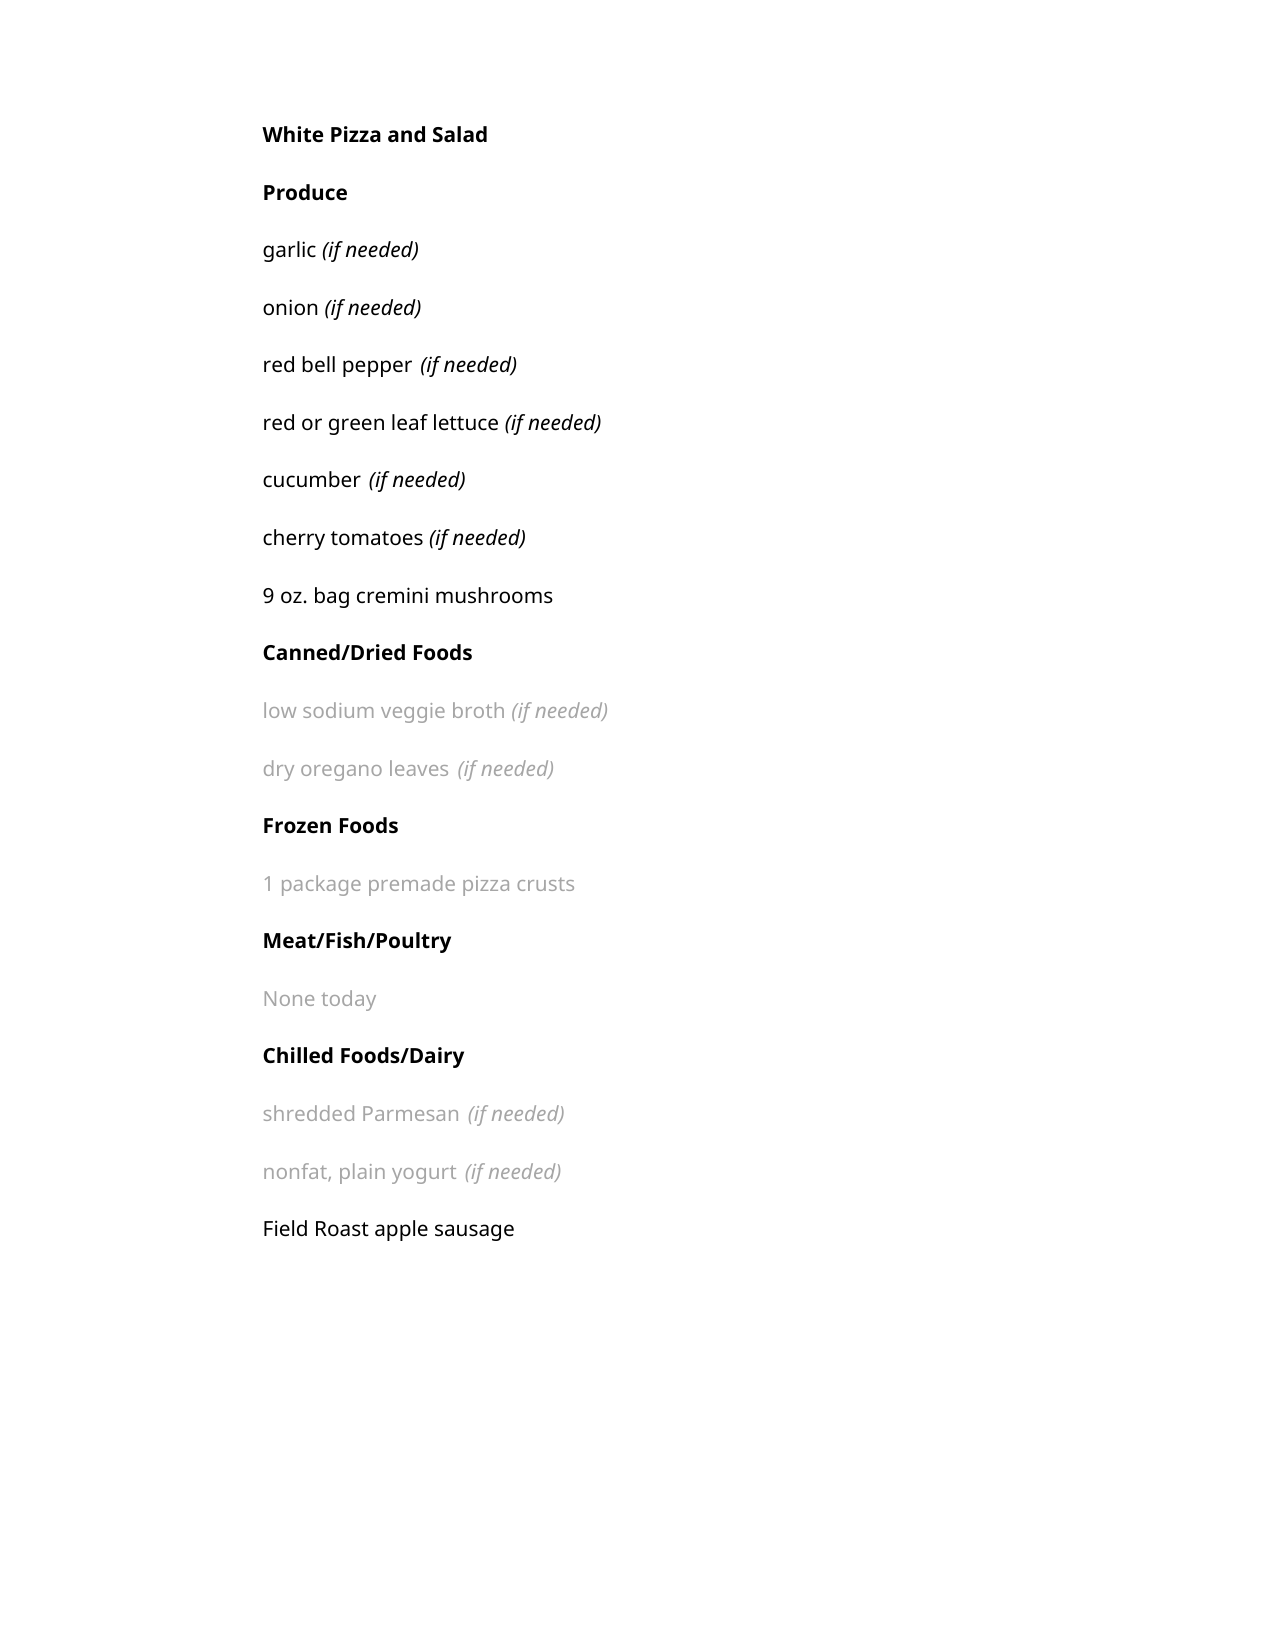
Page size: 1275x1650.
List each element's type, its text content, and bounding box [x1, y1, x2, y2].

text cherry tomatoes (if needed) [262, 523, 1125, 552]
text Chilled Foods/Dairy [262, 1042, 1125, 1070]
text None today [262, 984, 1125, 1012]
text White Pizza and Salad [262, 120, 1125, 148]
text Canned/Dried Foods [262, 638, 1125, 667]
text 9 oz. bag cremini mushrooms [262, 581, 1125, 609]
text red bell pepper (if needed) [262, 350, 1125, 379]
text low sodium veggie broth (if needed) [262, 696, 1125, 724]
text nonfat, plain yogurt (if needed) [262, 1157, 1125, 1185]
text dry oregano leaves (if needed) [262, 754, 1125, 782]
text onion (if needed) [262, 293, 1125, 321]
text shredded Parmesan (if needed) [262, 1099, 1125, 1128]
text Field Roast apple sausage [262, 1214, 1125, 1243]
text cucumber (if needed) [262, 466, 1125, 494]
text garlic (if needed) [262, 235, 1125, 264]
text Produce [262, 178, 1125, 206]
text Meat/Fish/Poultry [262, 926, 1125, 955]
text Frozen Foods [262, 811, 1125, 840]
text red or green leaf lettuce (if needed) [262, 408, 1125, 436]
text 1 package premade pizza crusts [262, 869, 1125, 897]
